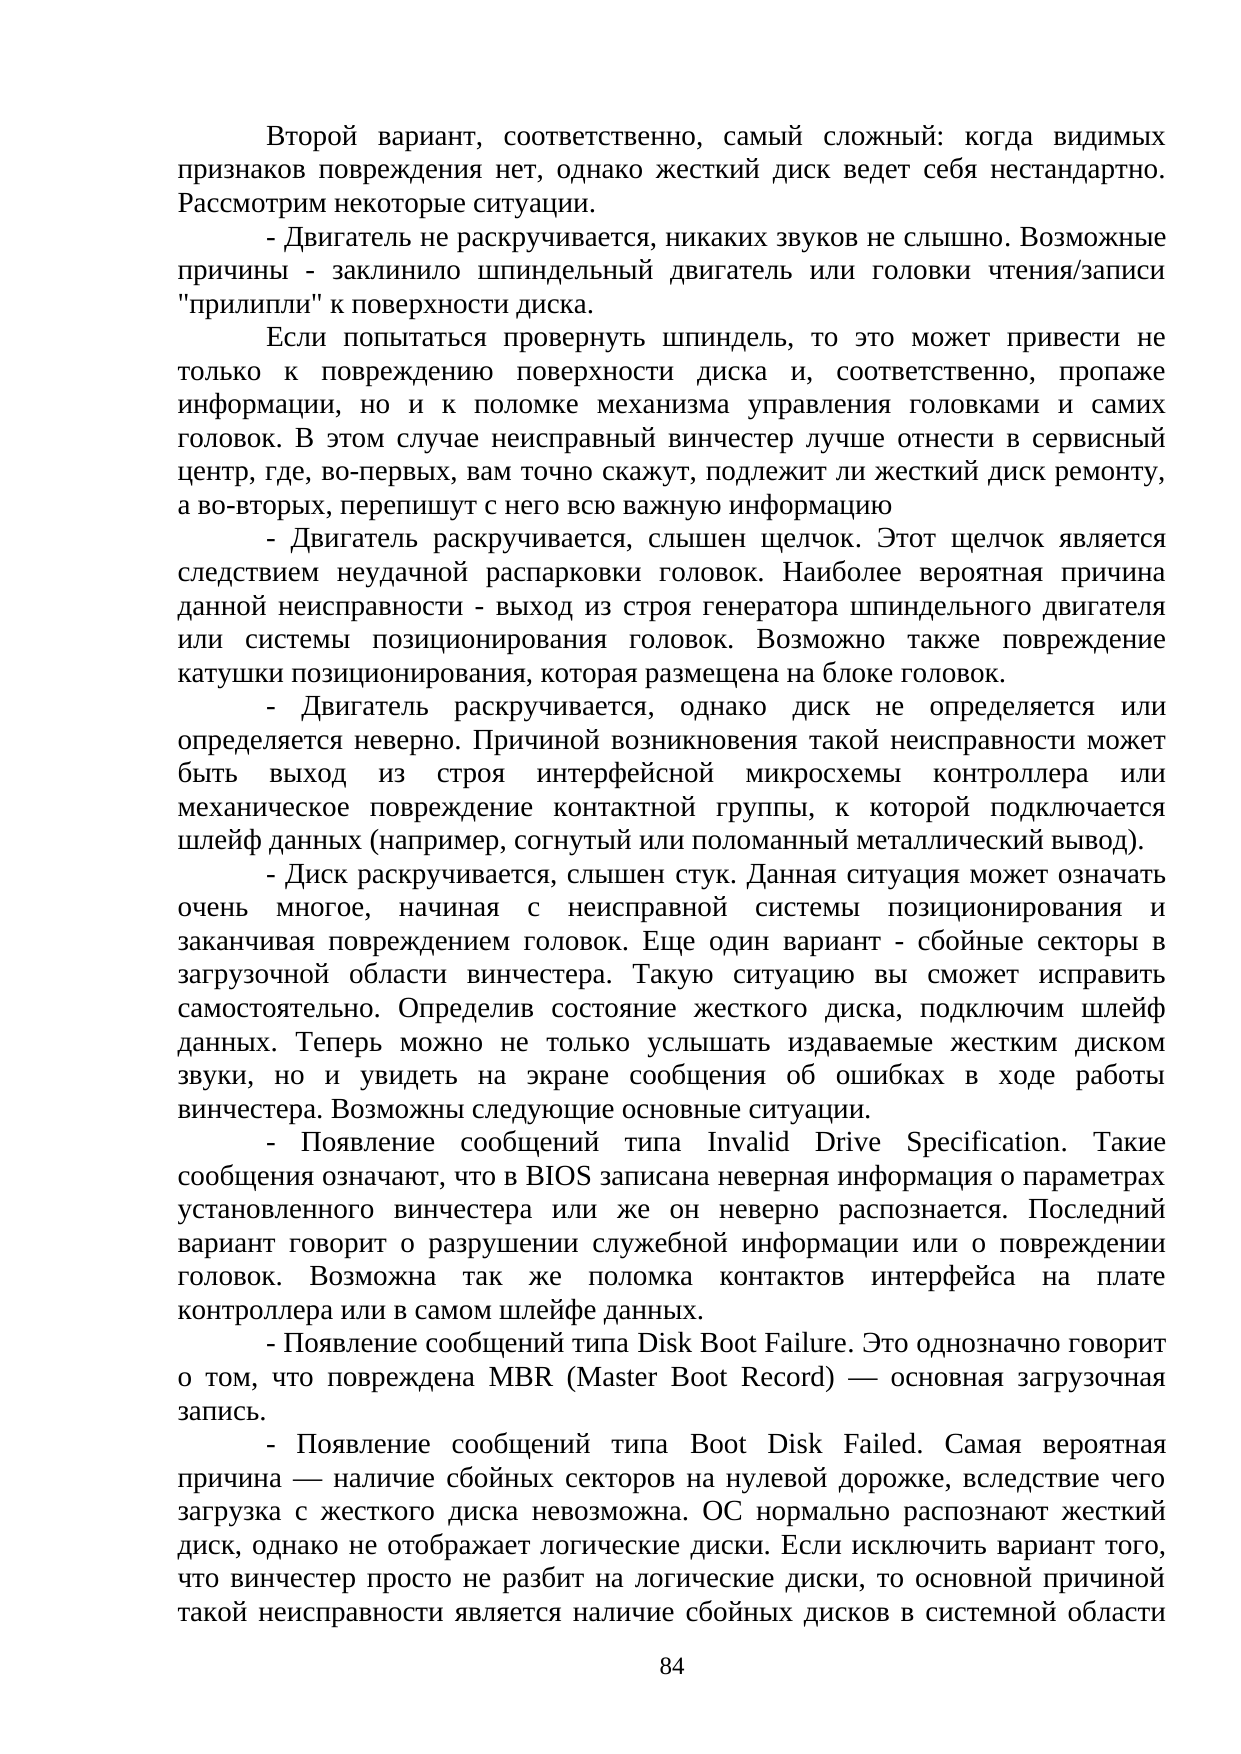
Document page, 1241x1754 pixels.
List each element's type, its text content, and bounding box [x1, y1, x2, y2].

text - Двигатель раскручивается, однако диск не определяется или определяется неверно. Причиной возникновения такой неисправности может быть выход из строя интерфейсной микросхемы контроллера или механическое повреждение контактной группы, к которой подключается шлейф данных (например, согнутый или поломанный металлический вывод). [177, 688, 1167, 856]
text - Появление сообщений типа Invalid Drive Specification. Такие сообщения означают, что в BIOS записана неверная информация о параметрах установленного винчестера или же он неверно распознается. Последний вариант говорит о разрушении служебной информации или о повреждении головок. Возможна так же поломка контактов интерфейса на плате контроллера или в самом шлейфе данных. [177, 1124, 1167, 1326]
text - Появление сообщений типа Disk Boot Failure. Это однозначно говорит о том, что повреждена MBR (Master Boot Record) — основная загрузочная запись. [177, 1326, 1167, 1426]
text - Двигатель не раскручивается, никаких звуков не слышно. Возможные причины - заклинило шпиндельный двигатель или головки чтения/записи "прилипли" к поверхности диска. [177, 219, 1167, 319]
text - Двигатель раскручивается, слышен щелчок. Этот щелчок является следствием неудачной распарковки головок. Наиболее вероятная причина данной неисправности - выход из строя генератора шпиндельного двигателя или системы позиционирования головок. Возможно также повреждение катушки позиционирования, которая размещена на блоке головок. [177, 521, 1167, 688]
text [177, 1426, 1167, 1627]
text - Диск раскручивается, слышен стук. Данная ситуация может означать очень многое, начиная с неисправной системы позиционирования и заканчивая повреждением головок. Еще один вариант - сбойные секторы в загрузочной области винчестера. Такую ситуацию вы сможет исправить самостоятельно. Определив состояние жесткого диска, подключим шлейф данных. Теперь можно не только услышать издаваемые жестким диском звуки, но и увидеть на экране сообщения об ошибках в ходе работы винчестера. Возможны следующие основные ситуации. [177, 856, 1167, 1124]
text Второй вариант, соответственно, самый сложный: когда видимых признаков повреждения нет, однако жесткий диск ведет себя нестандартно. Рассмотрим некоторые ситуации. [177, 118, 1167, 219]
text Если попытаться провернуть шпиндель, то это может привести не только к повреждению поверхности диска и, соответственно, пропаже информации, но и к поломке механизма управления головками и самих головок. В этом случае неисправный винчестер лучше отнести в сервисный центр, где, во-первых, вам точно скажут, подлежит ли жесткий диск ремонту, а во-вторых, перепишут с него всю важную информацию [177, 319, 1167, 521]
